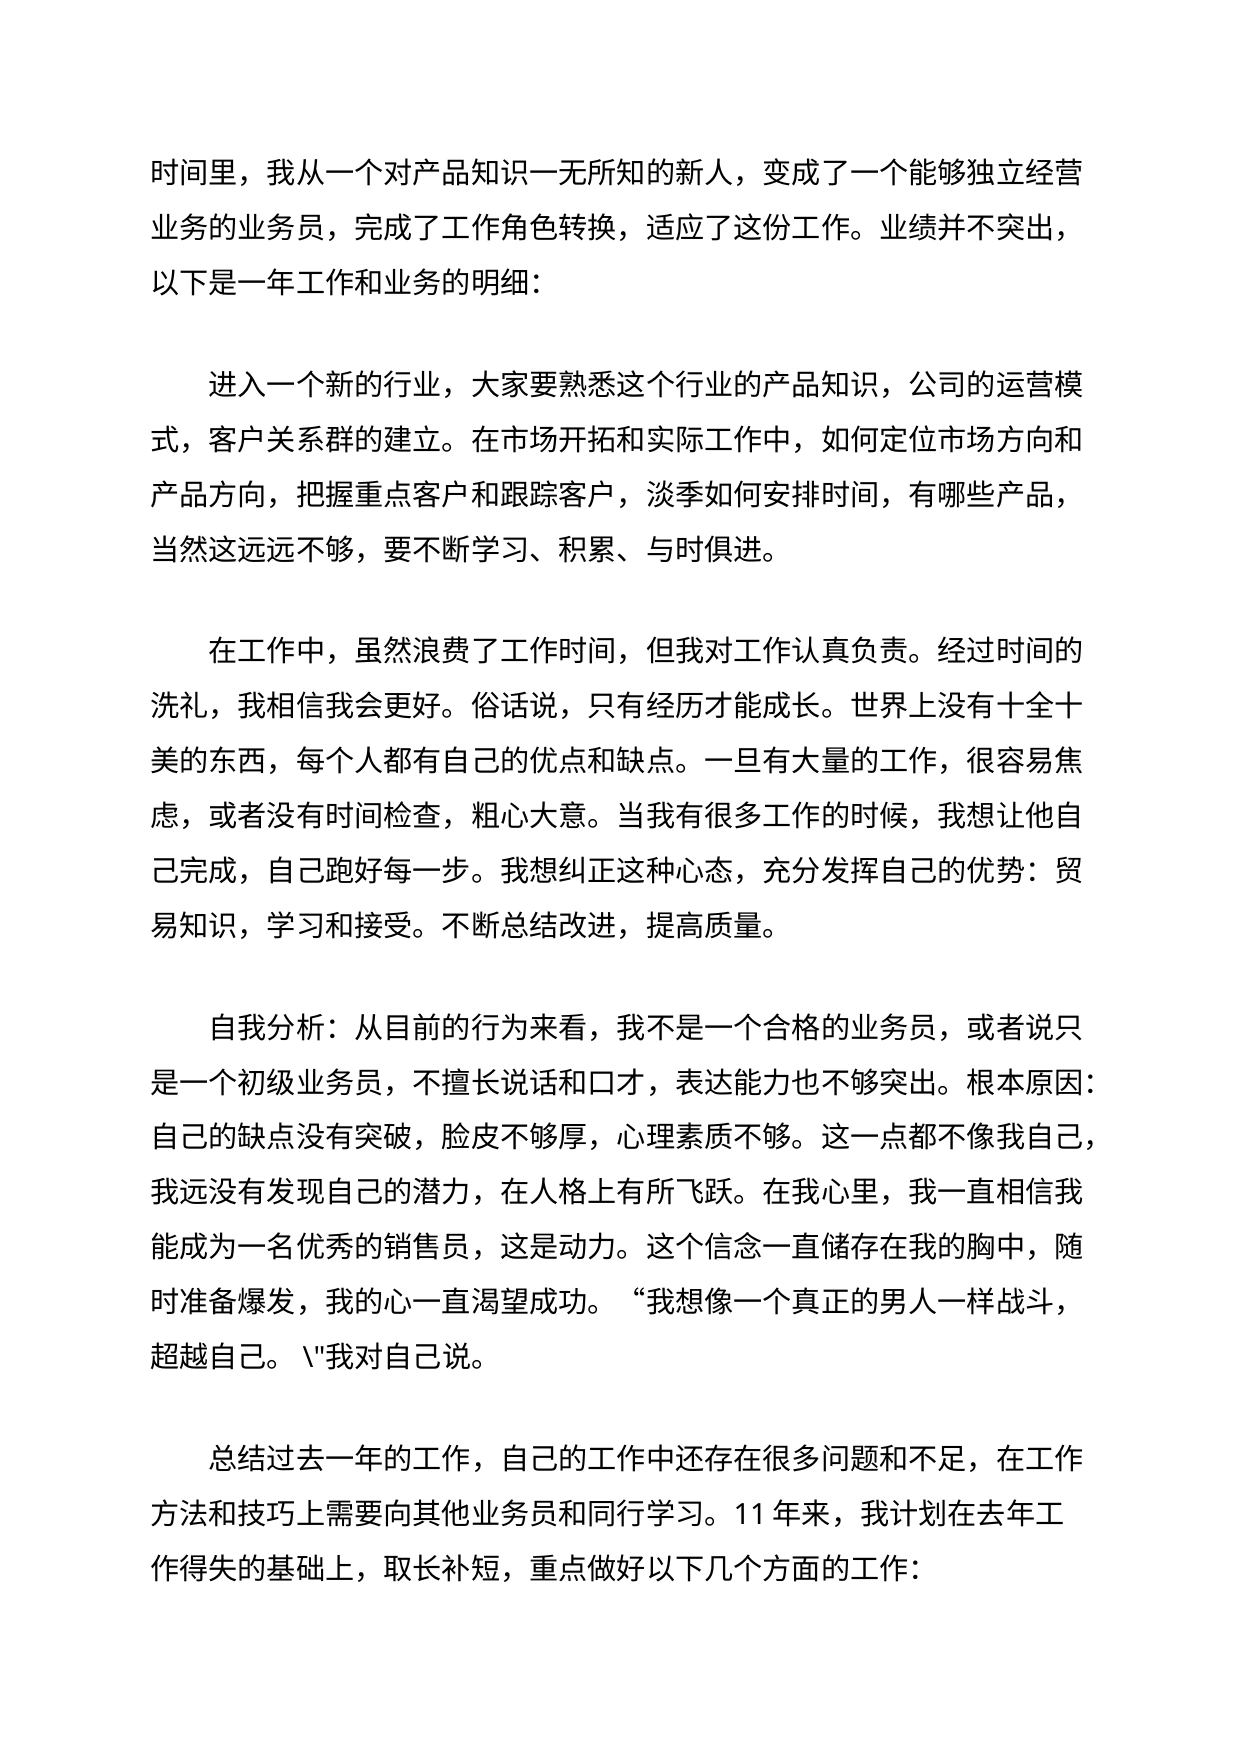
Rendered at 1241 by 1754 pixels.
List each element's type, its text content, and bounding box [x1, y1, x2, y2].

text 总结过去一年的工作，自己的工作中还存在很多问题和不足，在工作方法和技巧上需要向其他业务员和同行学习。11年来，我计划在去年工作得失的基础上，取长补短，重点做好以下几个方面的工作： [150, 1436, 1090, 1588]
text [150, 150, 1090, 302]
text 进入一个新的行业，大家要熟悉这个行业的产品知识，公司的运营模式，客户关系群的建立。在市场开拓和实际工作中，如何定位市场方向和产品方向，把握重点客户和跟踪客户，淡季如何安排时间，有哪些产品，当然这远远不够，要不断学习、积累、与时俱进。 [150, 362, 1090, 568]
text 自我分析：从目前的行为来看，我不是一个合格的业务员，或者说只是一个初级业务员，不擅长说话和口才，表达能力也不够突出。根本原因：自己的缺点没有突破，脸皮不够厚，心理素质不够。这一点都不像我自己，我远没有发现自己的潜力，在人格上有所飞跃。在我心里，我一直相信我能成为一名优秀的销售员，这是动力。这个信念一直储存在我的胸中，随时准备爆发，我的心一直渴望成功。“我想像一个真正的男人一样战斗，超越自己。 \"我对自己说。 [150, 1004, 1090, 1376]
text 在工作中，虽然浪费了工作时间，但我对工作认真负责。经过时间的洗礼，我相信我会更好。俗话说，只有经历才能成长。世界上没有十全十美的东西，每个人都有自己的优点和缺点。一旦有大量的工作，很容易焦虑，或者没有时间检查，粗心大意。当我有很多工作的时候，我想让他自己完成，自己跑好每一步。我想纠正这种心态，充分发挥自己的优势：贸易知识，学习和接受。不断总结改进，提高质量。 [150, 628, 1090, 945]
